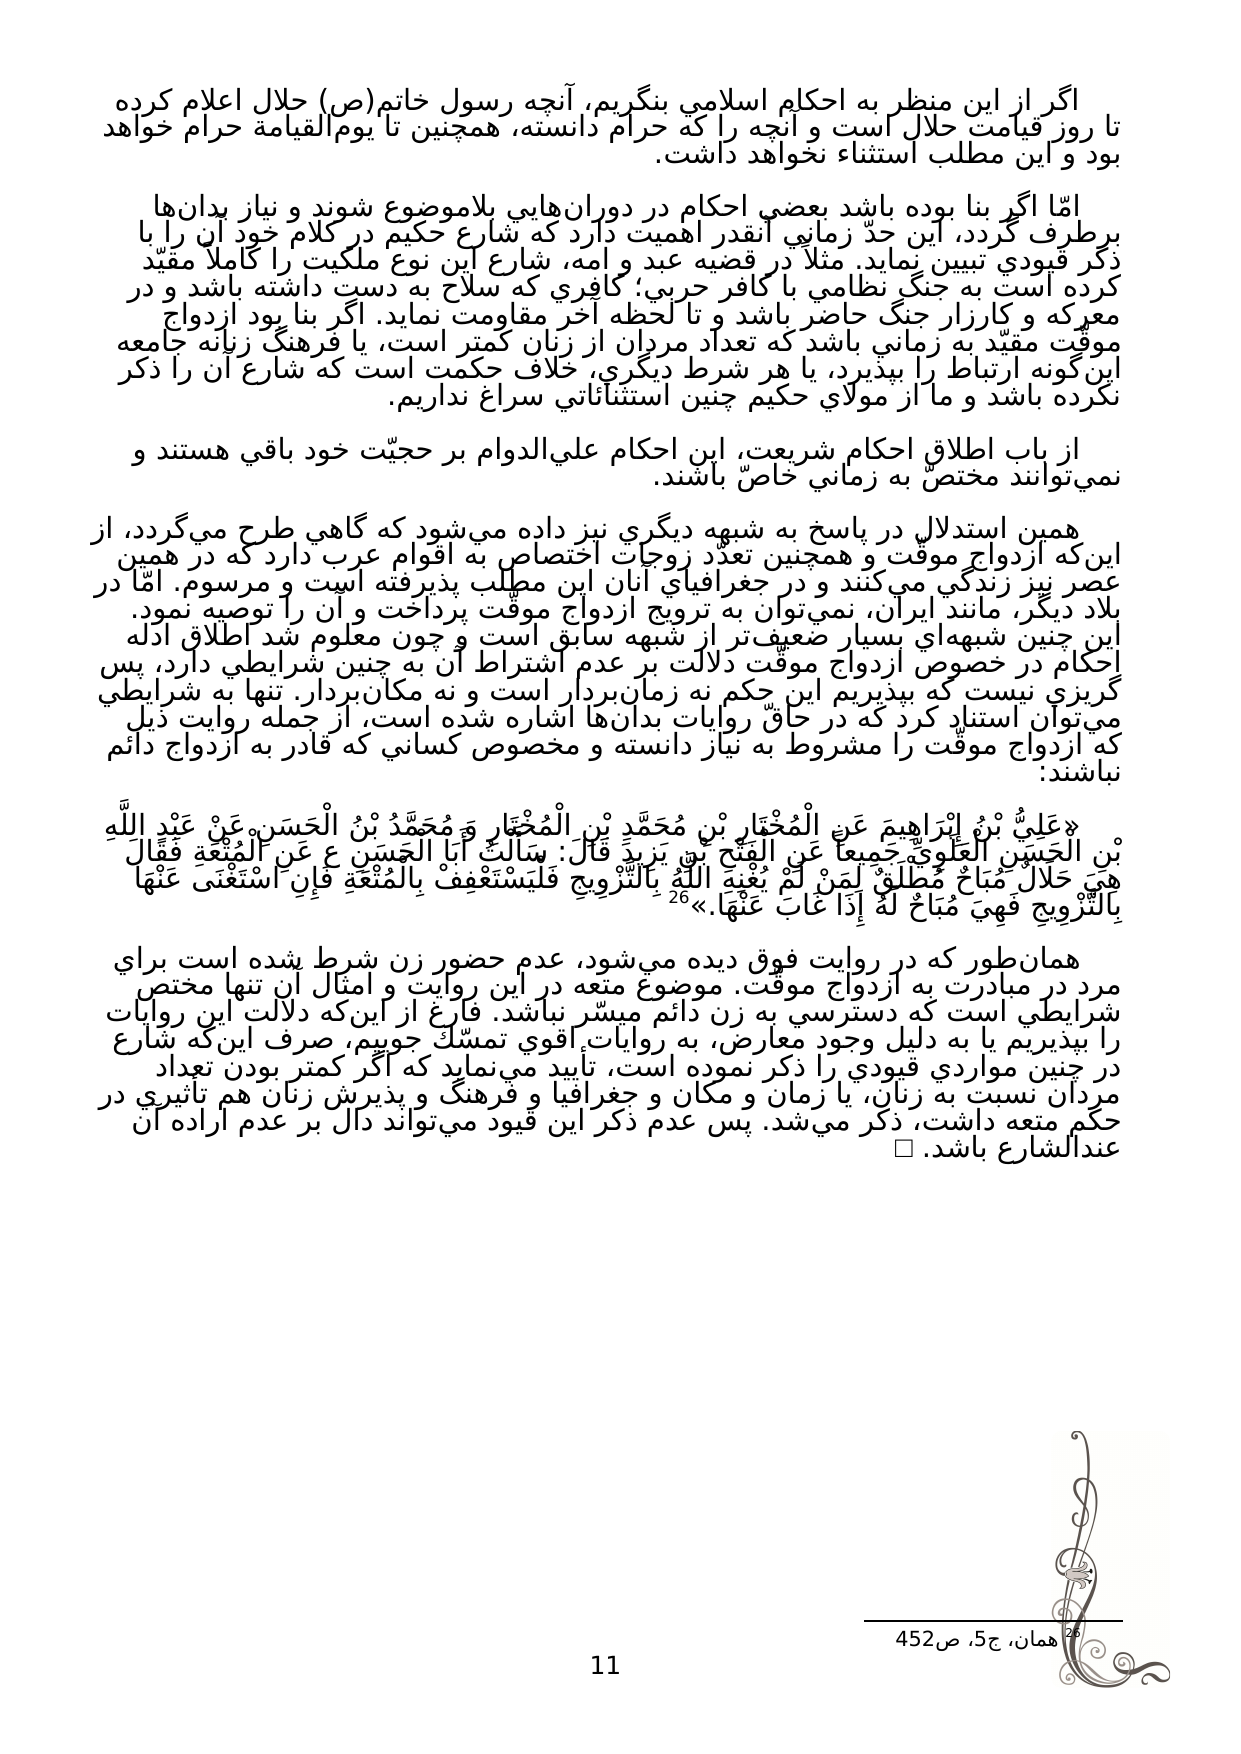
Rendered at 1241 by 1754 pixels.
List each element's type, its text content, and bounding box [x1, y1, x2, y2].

text همان‌طور كه در روايت فوق ديده مي‌شود، عدم حضور زن شرط شده است براي مرد در مبادرت به ازدواج موقّت. موضوع متعه در اين روايت و امثال آن تنها مختص شرايطي است كه دسترسي به زن دائم ميسّر نباشد. فارغ از اين‌كه دلالت اين روايات را بپذيريم يا به دليل وجود معارض، به روايات اقوي تمسّك جوييم، صرف اين‌كه شارع در چنين مواردي قيودي را ذكر نموده است، تأييد مي‌نمايد كه اگر كمتر بودن تعداد مردان نسبت به زنان، يا زمان و مكان و جغرافيا و فرهنگ و پذيرش زنان هم تأثيري در حكم متعه داشت، ذكر مي‌شد. پس عدم ذكر اين قيود مي‌تواند دال بر عدم اراده آن عندالشارع باشد. □ [89, 947, 1122, 1165]
picture [1051, 1431, 1171, 1688]
text «عَلِيُّ بْنُ إِبْرَاهِيمَ عَنِ الْمُخْتَارِ بْنِ مُحَمَّدِ بْنِ الْمُخْتَارِ وَ مُحَمَّدُ بْنُ الْحَسَنِ عَنْ عَبْدِ اللَّهِ بْنِ الْحَسَنِ الْعَلَوِيِّ جَمِيعاً عَنِ الْفَتْحِ بْنِ يَزِيدَ قَالَ: سَأَلْتُ أَبَا الْحَسَنِ ع عَنِ الْمُتْعَةِ فَقَالَ هِيَ حَلَالٌ مُبَاحٌ مُطْلَقٌ لِمَنْ لَمْ يُغْنِهِ اللَّهُ بِالتَّزْوِيجِ فَلْيَسْتَعْفِفْ بِالْمُتْعَةِ فَإِنِ اسْتَغْنَى عَنْهَا بِالتَّزْوِيجِ فَهِيَ مُبَاحٌ لَهُ إِذَا غَابَ عَنْهَا.» [89, 813, 1122, 922]
text همين استدلال در پاسخ به شبهه ديگري نيز داده مي‌شود كه گاهي طرح مي‌گردد، از اين‌كه ازدواج موقّت و همچنين تعدّد زوجات اختصاص به اقوام عرب دارد كه در همين عصر نيز زندگي مي‌كنند و در جغرافياي آنان اين مطلب پذيرفته است و مرسوم. امّا در بلاد ديگر، مانند ايران، نمي‌توان به ترويج ازدواج موقّت پرداخت و آن را توصيه نمود. اين چنين شبهه‌اي بسيار ضعيف‌تر از شبهه سابق است و چون معلوم شد اطلاق ادله احكام در خصوص ازدواج موقّت دلالت بر عدم اشتراط آن به چنين شرايطي دارد، پس گريزي نيست كه بپذيريم اين حكم نه زمان‌بردار است و نه مكان‌بردار. تنها به شرايطي مي‌توان استناد كرد كه در حاقّ روايات بدان‌ها اشاره شده است، از جمله روايت ذيل كه ازدواج موقّت را مشروط به نياز دانسته و مخصوص كساني كه قادر به ازدواج دائم نباشند: [89, 517, 1122, 788]
text از باب اطلاق احكام شريعت، اين احكام علي‌الدوام بر حجيّت خود باقي هستند و نمي‌توانند مختصّ به زماني خاصّ باشند. [89, 437, 1122, 492]
text امّا اگر بنا بوده باشد بعضي احكام در دوران‌هايي بلاموضوع شوند و نياز بدان‌ها برطرف گردد، اين حدّ زماني آن‏قدر اهميت دارد كه شارع حكيم در كلام خود آن را با ذكر قيودي تبيين نمايد. مثلاً در قضيه عبد و امه، شارع اين نوع ملكيت را كاملاً مقيّد كرده است به جنگ نظامي با كافر حربي؛ كافري كه سلاح به دست داشته باشد و در معركه و كارزار جنگ حاضر باشد و تا لحظه آخر مقاومت نمايد. اگر بنا بود ازدواج موقّت مقيّد به زماني باشد كه تعداد مردان از زنان كمتر است، يا فرهنگ زنانه جامعه اين‌گونه ارتباط را بپذيرد، يا هر شرط ديگري، خلاف حكمت است كه شارع آن را ذكر نكرده باشد و ما از مولاي حكيم چنين استثنائاتي سراغ نداريم. [89, 195, 1122, 412]
text اگر از اين منظر به احكام اسلامي بنگريم، آن‏چه رسول خاتم(ص) حلال اعلام كرده تا روز قيامت حلال است و آن‏چه را كه حرام دانسته، همچنين تا يوم‌القيامة حرام خواهد بود و اين مطلب استثناء نخواهد داشت. [89, 89, 1122, 170]
